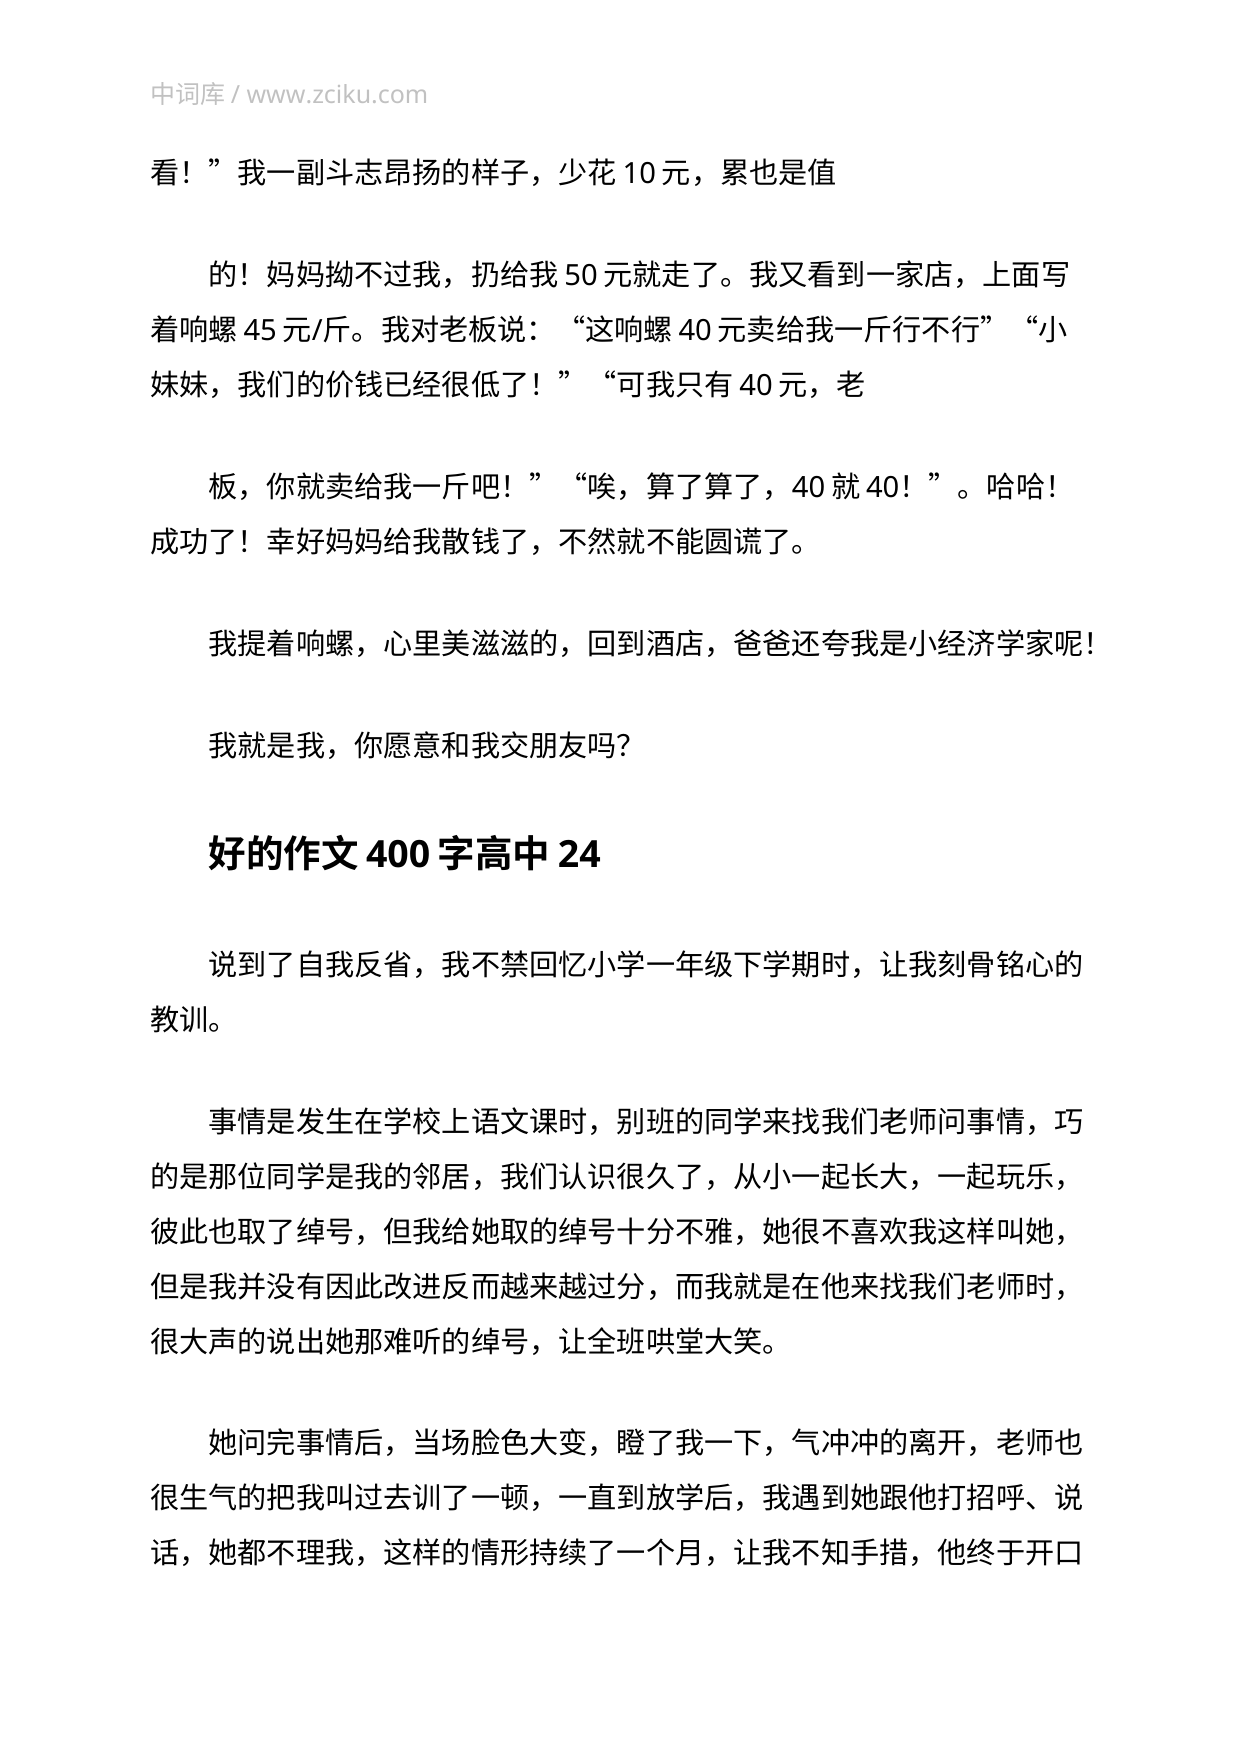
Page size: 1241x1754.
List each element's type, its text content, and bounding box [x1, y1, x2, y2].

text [150, 1420, 1090, 1572]
text 我就是我，你愿意和我交朋友吗？ [150, 722, 1090, 765]
text 好的作文400字高中24 [150, 824, 1090, 879]
text 我提着响螺，心里美滋滋的，回到酒店，爸爸还夸我是小经济学家呢！ [150, 621, 1090, 663]
text 的！妈妈拗不过我，扔给我50元就走了。我又看到一家店，上面写着响螺45元/斤。我对老板说：“这响螺40元卖给我一斤行不行”“小妹妹，我们的价钱已经很低了！”“可我只有40元，老 [150, 252, 1090, 404]
text 板，你就卖给我一斤吧！”“唉，算了算了，40就40！”。哈哈！成功了！幸好妈妈给我散钱了，不然就不能圆谎了。 [150, 464, 1090, 561]
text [150, 150, 1090, 192]
text 说到了自我反省，我不禁回忆小学一年级下学期时，让我刻骨铭心的教训。 [150, 942, 1090, 1039]
text 事情是发生在学校上语文课时，别班的同学来找我们老师问事情，巧的是那位同学是我的邻居，我们认识很久了，从小一起长大，一起玩乐，彼此也取了绰号，但我给她取的绰号十分不雅，她很不喜欢我这样叫她，但是我并没有因此改进反而越来越过分，而我就是在他来找我们老师时，很大声的说出她那难听的绰号，让全班哄堂大笑。 [150, 1098, 1090, 1360]
